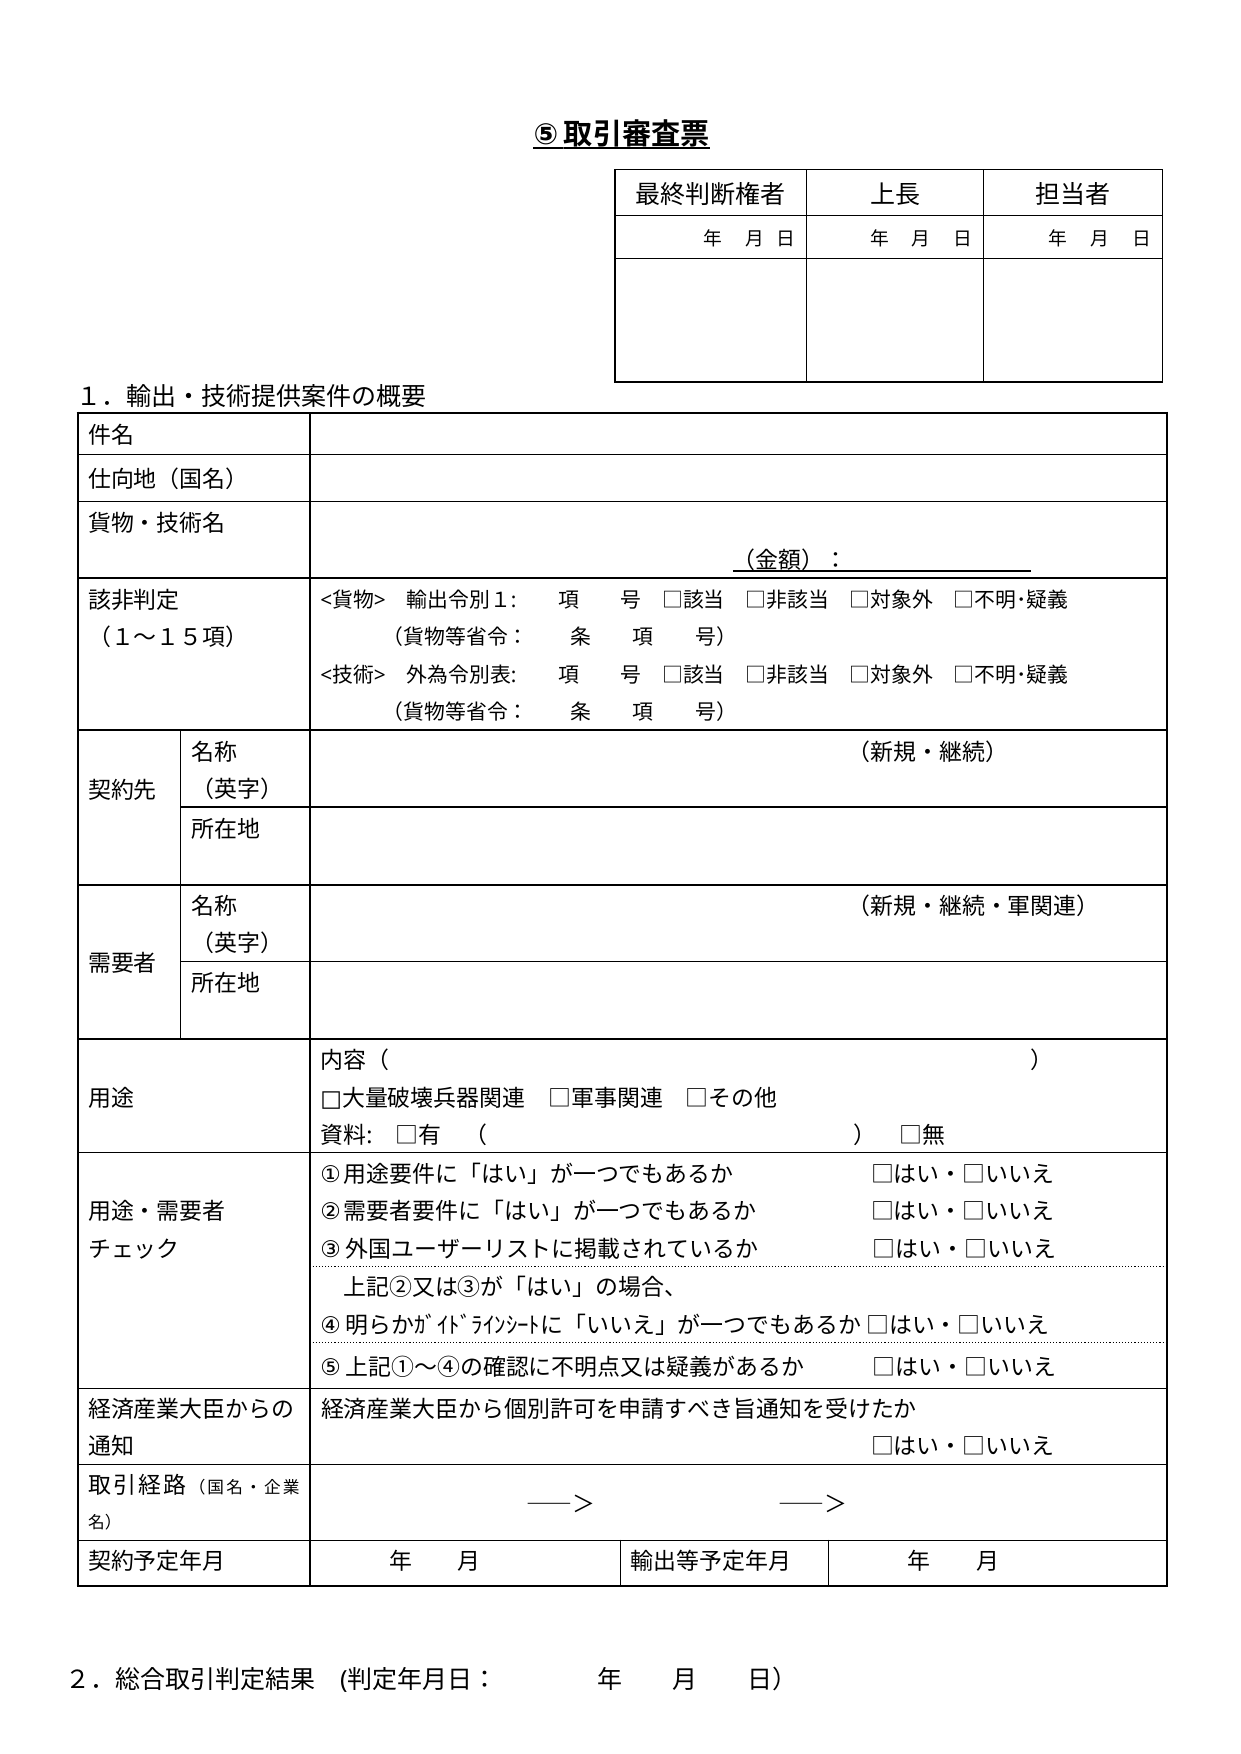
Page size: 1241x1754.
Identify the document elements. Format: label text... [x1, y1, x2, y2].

table_cell ２．総合取引判定結果 (判定年月日： 年 月 日） [75, 1625, 1168, 1696]
table_header ⑤取引審査票 １．輸出・技術提供案件の概要 [75, 93, 1168, 1624]
